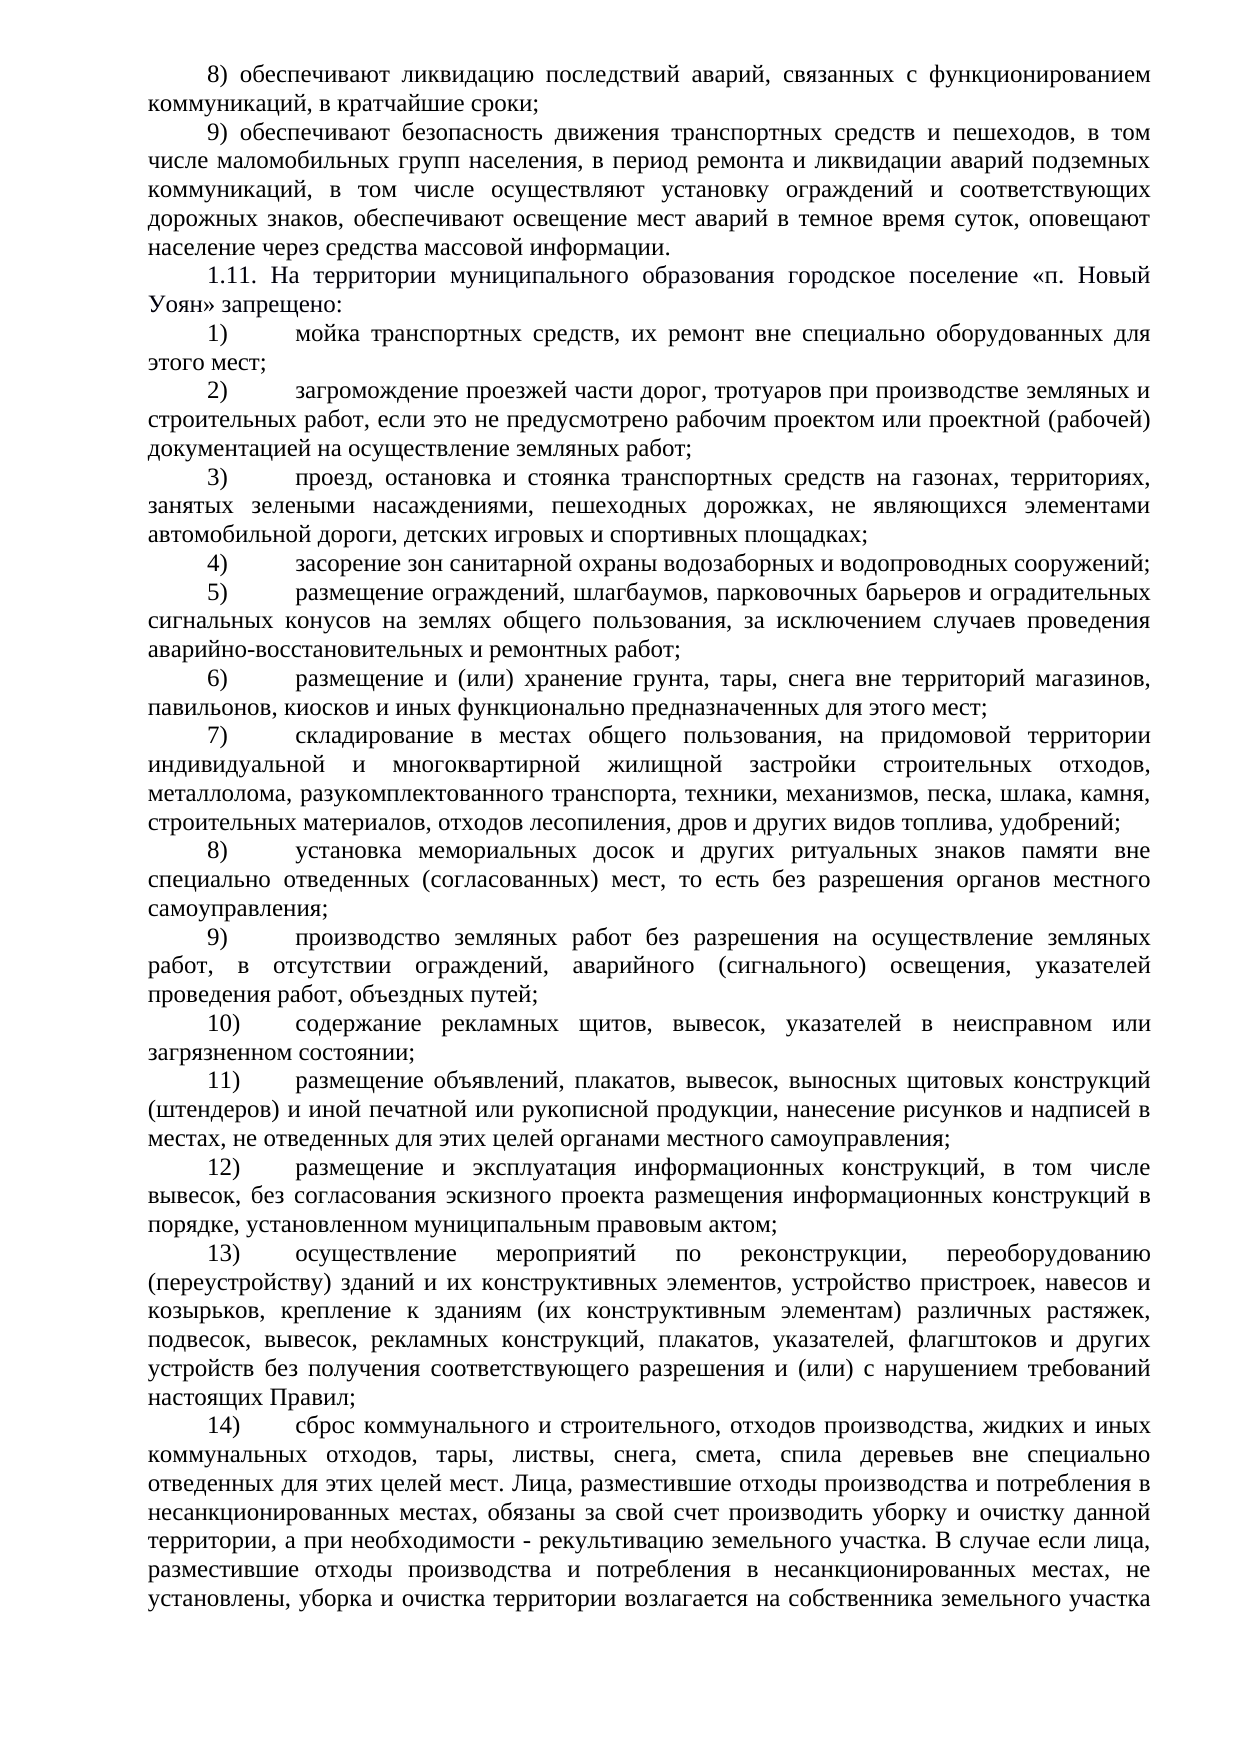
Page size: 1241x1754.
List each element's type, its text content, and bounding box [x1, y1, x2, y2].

list размещение ограждений, шлагбаумов, парковочных барьеров и оградительных сигнальных конусов на землях общего пользования, за исключением случаев проведения аварийно-восстановительных и ремонтных работ; [148, 577, 1152, 663]
list засорение зон санитарной охраны водозаборных и водопроводных сооружений; [148, 548, 1152, 577]
list содержание рекламных щитов, вывесок, указателей в неисправном или загрязненном состоянии; [148, 1008, 1152, 1065]
list загромождение проезжей части дорог, тротуаров при производстве земляных и строительных работ, если это не предусмотрено рабочим проектом или проектной (рабочей) документацией на осуществление земляных работ; [148, 375, 1152, 462]
list складирование в местах общего пользования, на придомовой территории индивидуальной и многоквартирной жилищной застройки строительных отходов, металлолома, разукомплектованного транспорта, техники, механизмов, песка, шлака, камня, строительных материалов, отходов лесопиления, дров и других видов топлива, удобрений; [148, 720, 1152, 835]
text 1.11. На территории муниципального образования городское поселение «п. Новый Уоян» запрещено: [148, 260, 1152, 318]
list осуществление мероприятий по реконструкции, переоборудованию (переустройству) зданий и их конструктивных элементов, устройство пристроек, навесов и козырьков, крепление к зданиям (их конструктивным элементам) различных растяжек, подвесок, вывесок, рекламных конструкций, плакатов, указателей, флагштоков и других устройств без получения соответствующего разрешения и (или) с нарушением требований настоящих Правил; [148, 1238, 1152, 1410]
list размещение и (или) хранение грунта, тары, снега вне территорий магазинов, павильонов, киосков и иных функционально предназначенных для этого мест; [148, 663, 1152, 720]
list проезд, остановка и стоянка транспортных средств на газонах, территориях, занятых зелеными насаждениями, пешеходных дорожках, не являющихся элементами автомобильной дороги, детских игровых и спортивных площадках; [148, 462, 1152, 548]
list производство земляных работ без разрешения на осуществление земляных работ, в отсутствии ограждений, аварийного (сигнального) освещения, указателей проведения работ, объездных путей; [148, 922, 1152, 1008]
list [148, 1410, 1152, 1612]
list 9) обеспечивают безопасность движения транспортных средств и пешеходов, в том числе маломобильных групп населения, в период ремонта и ликвидации аварий подземных коммуникаций, в том числе осуществляют установку ограждений и соответствующих дорожных знаков, обеспечивают освещение мест аварий в темное время суток, оповещают население через средства массовой информации. [148, 117, 1152, 260]
list 8) обеспечивают ликвидацию последствий аварий, связанных с функционированием коммуникаций, в кратчайшие сроки; [148, 59, 1152, 117]
list установка мемориальных досок и других ритуальных знаков памяти вне специально отведенных (согласованных) мест, то есть без разрешения органов местного самоуправления; [148, 835, 1152, 922]
list размещение объявлений, плакатов, вывесок, выносных щитовых конструкций (штендеров) и иной печатной или рукописной продукции, нанесение рисунков и надписей в местах, не отведенных для этих целей органами местного самоуправления; [148, 1065, 1152, 1152]
list мойка транспортных средств, их ремонт вне специально оборудованных для этого мест; [148, 318, 1152, 375]
list размещение и эксплуатация информационных конструкций, в том числе вывесок, без согласования эскизного проекта размещения информационных конструкций в порядке, установленном муниципальным правовым актом; [148, 1152, 1152, 1238]
